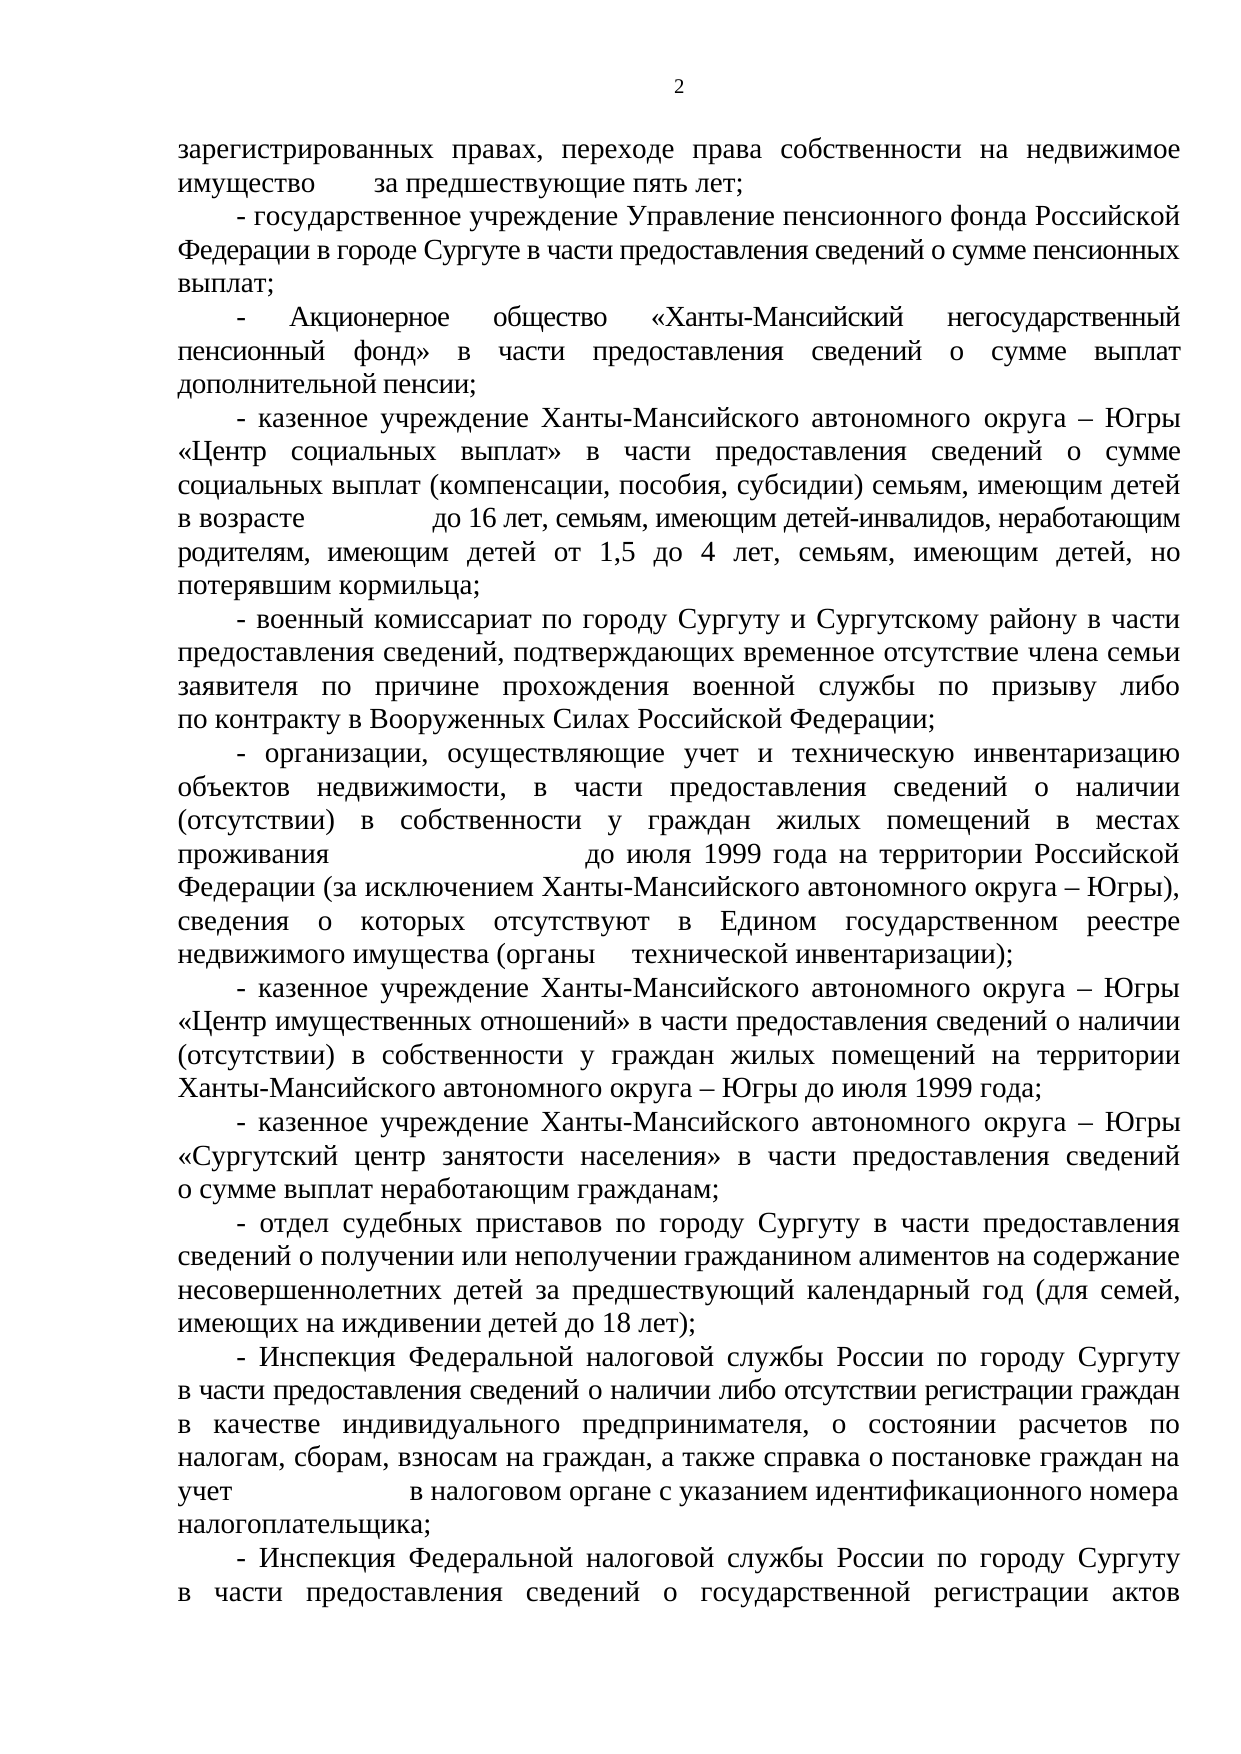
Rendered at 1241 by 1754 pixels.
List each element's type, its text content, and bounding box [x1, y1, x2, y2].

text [177, 1540, 1181, 1607]
text - казенное учреждение Ханты-Мансийского автономного округа – Югры «Центр имущественных отношений» в части предоставления сведений о наличии (отсутствии) в собственности у граждан жилых помещений на территории Ханты-Мансийского автономного округа – Югры до июля 1999 года; [177, 970, 1181, 1104]
text - отдел судебных приставов по городу Сургуту в части предоставления сведений о получении или неполучении гражданином алиментов на содержание несовершеннолетних детей за предшествующий календарный год (для семей, имеющих на иждивении детей до 18 лет); [177, 1205, 1181, 1339]
text - казенное учреждение Ханты-Мансийского автономного округа – Югры «Центр социальных выплат» в части предоставления сведений о сумме социальных выплат (компенсации, пособия, субсидии) семьям, имеющим детей в возрасте до 16 лет, семьям, имеющим детей-инвалидов, неработающим родителям, имеющим детей от 1,5 до 4 лет, семьям, имеющим детей, но потерявшим кормильца; [177, 400, 1181, 601]
text - Акционерное общество «Ханты-Мансийский негосударственный пенсионный фонд» в части предоставления сведений о сумме выплат дополнительной пенсии; [177, 299, 1181, 400]
text - военный комиссариат по городу Сургуту и Сургутскому району в части предоставления сведений, подтверждающих временное отсутствие члена семьи заявителя по причине прохождения военной службы по призыву либо по контракту в Вооруженных Силах Российской Федерации; [177, 601, 1181, 735]
text - государственное учреждение Управление пенсионного фонда Российской Федерации в городе Сургуте в части предоставления сведений о сумме пенсионных выплат; [177, 198, 1181, 299]
text - казенное учреждение Ханты-Мансийского автономного округа – Югры «Сургутский центр занятости населения» в части предоставления сведений о сумме выплат неработающим гражданам; [177, 1104, 1181, 1205]
text - Инспекция Федеральной налоговой службы России по городу Сургуту в части предоставления сведений о наличии либо отсутствии регистрации граждан в качестве индивидуального предпринимателя, о состоянии расчетов по налогам, сборам, взносам на граждан, а также справка о постановке граждан на учет в налоговом органе с указанием идентификационного номера налогоплательщика; [177, 1339, 1181, 1540]
text - организации, осуществляющие учет и техническую инвентаризацию объектов недвижимости, в части предоставления сведений о наличии (отсутствии) в собственности у граждан жилых помещений в местах проживания до июля 1999 года на территории Российской Федерации (за исключением Ханты-Мансийского автономного округа – Югры), сведения о которых отсутствуют в Едином государственном реестре недвижимого имущества (органы технической инвентаризации); [177, 735, 1181, 970]
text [177, 131, 1181, 198]
